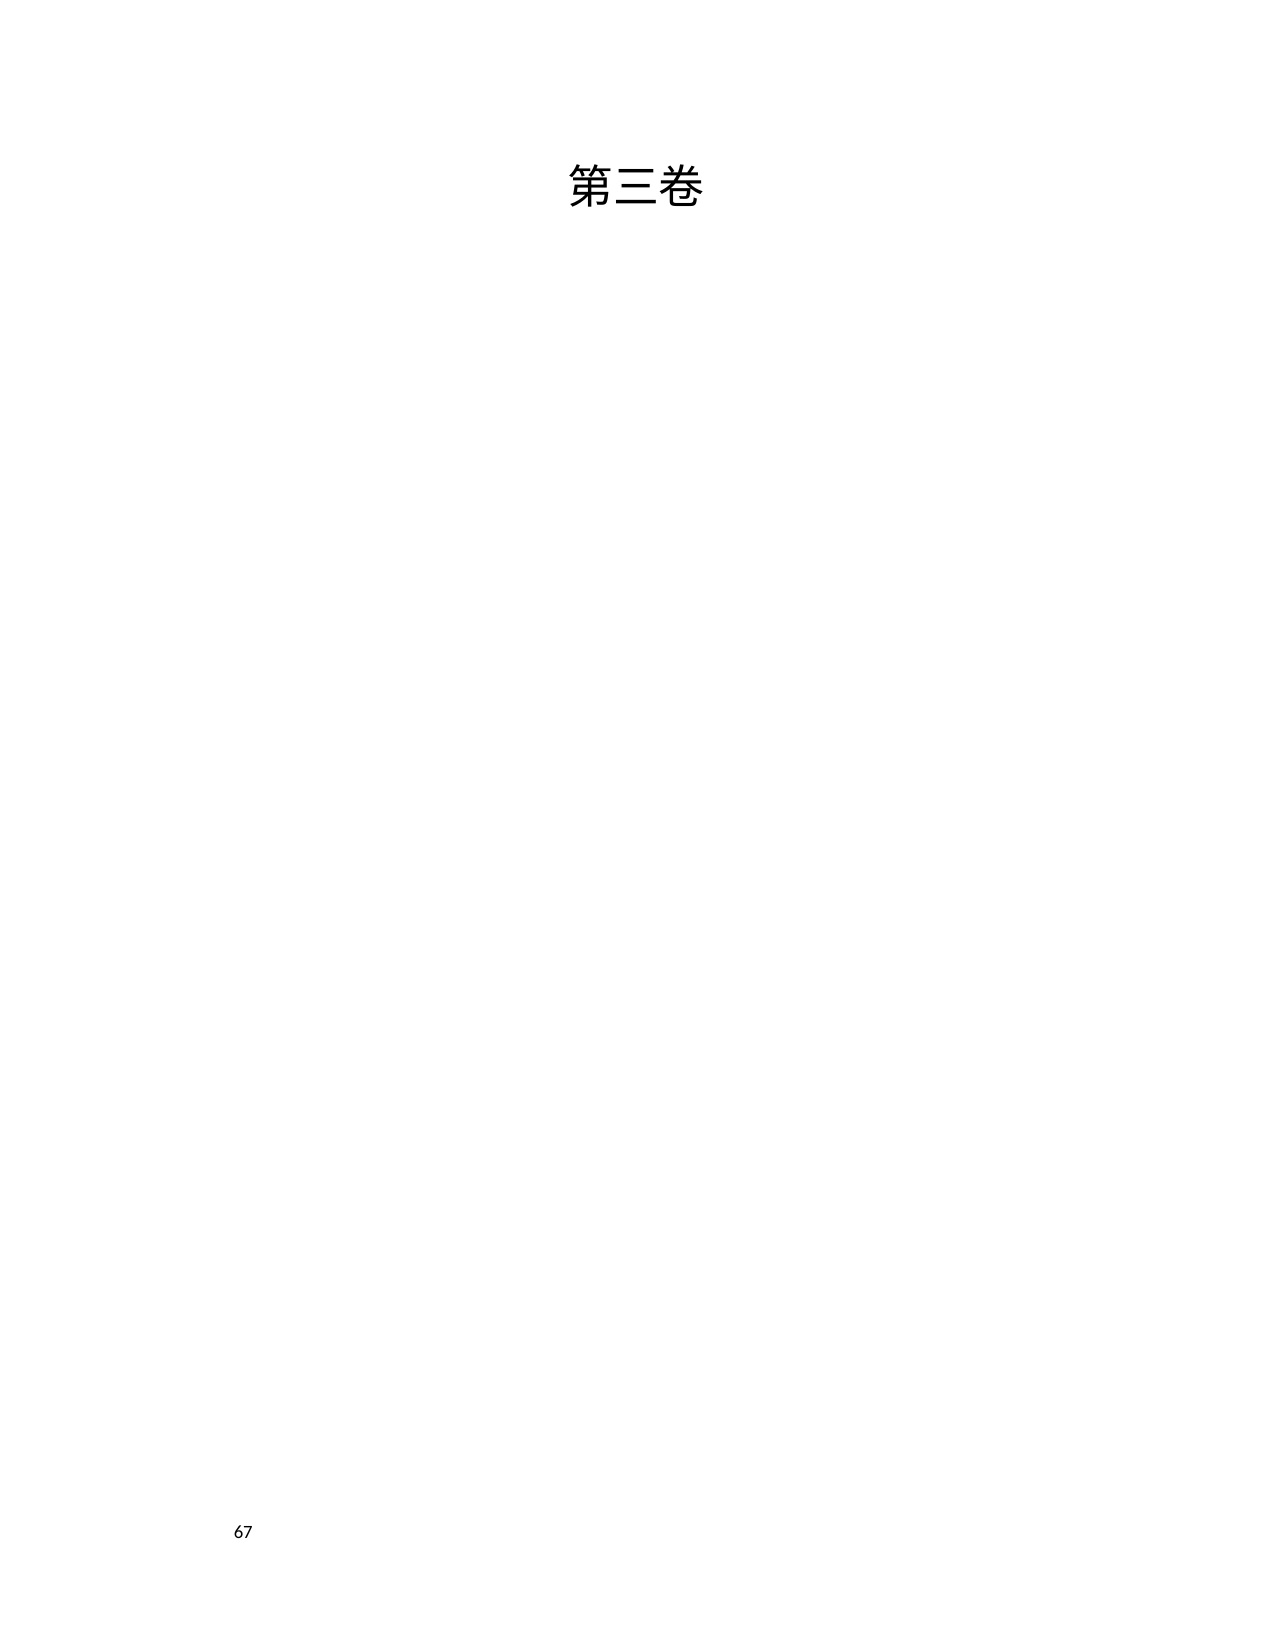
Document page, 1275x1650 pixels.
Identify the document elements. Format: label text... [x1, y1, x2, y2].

subtitle 第三卷 [567, 151, 1110, 217]
